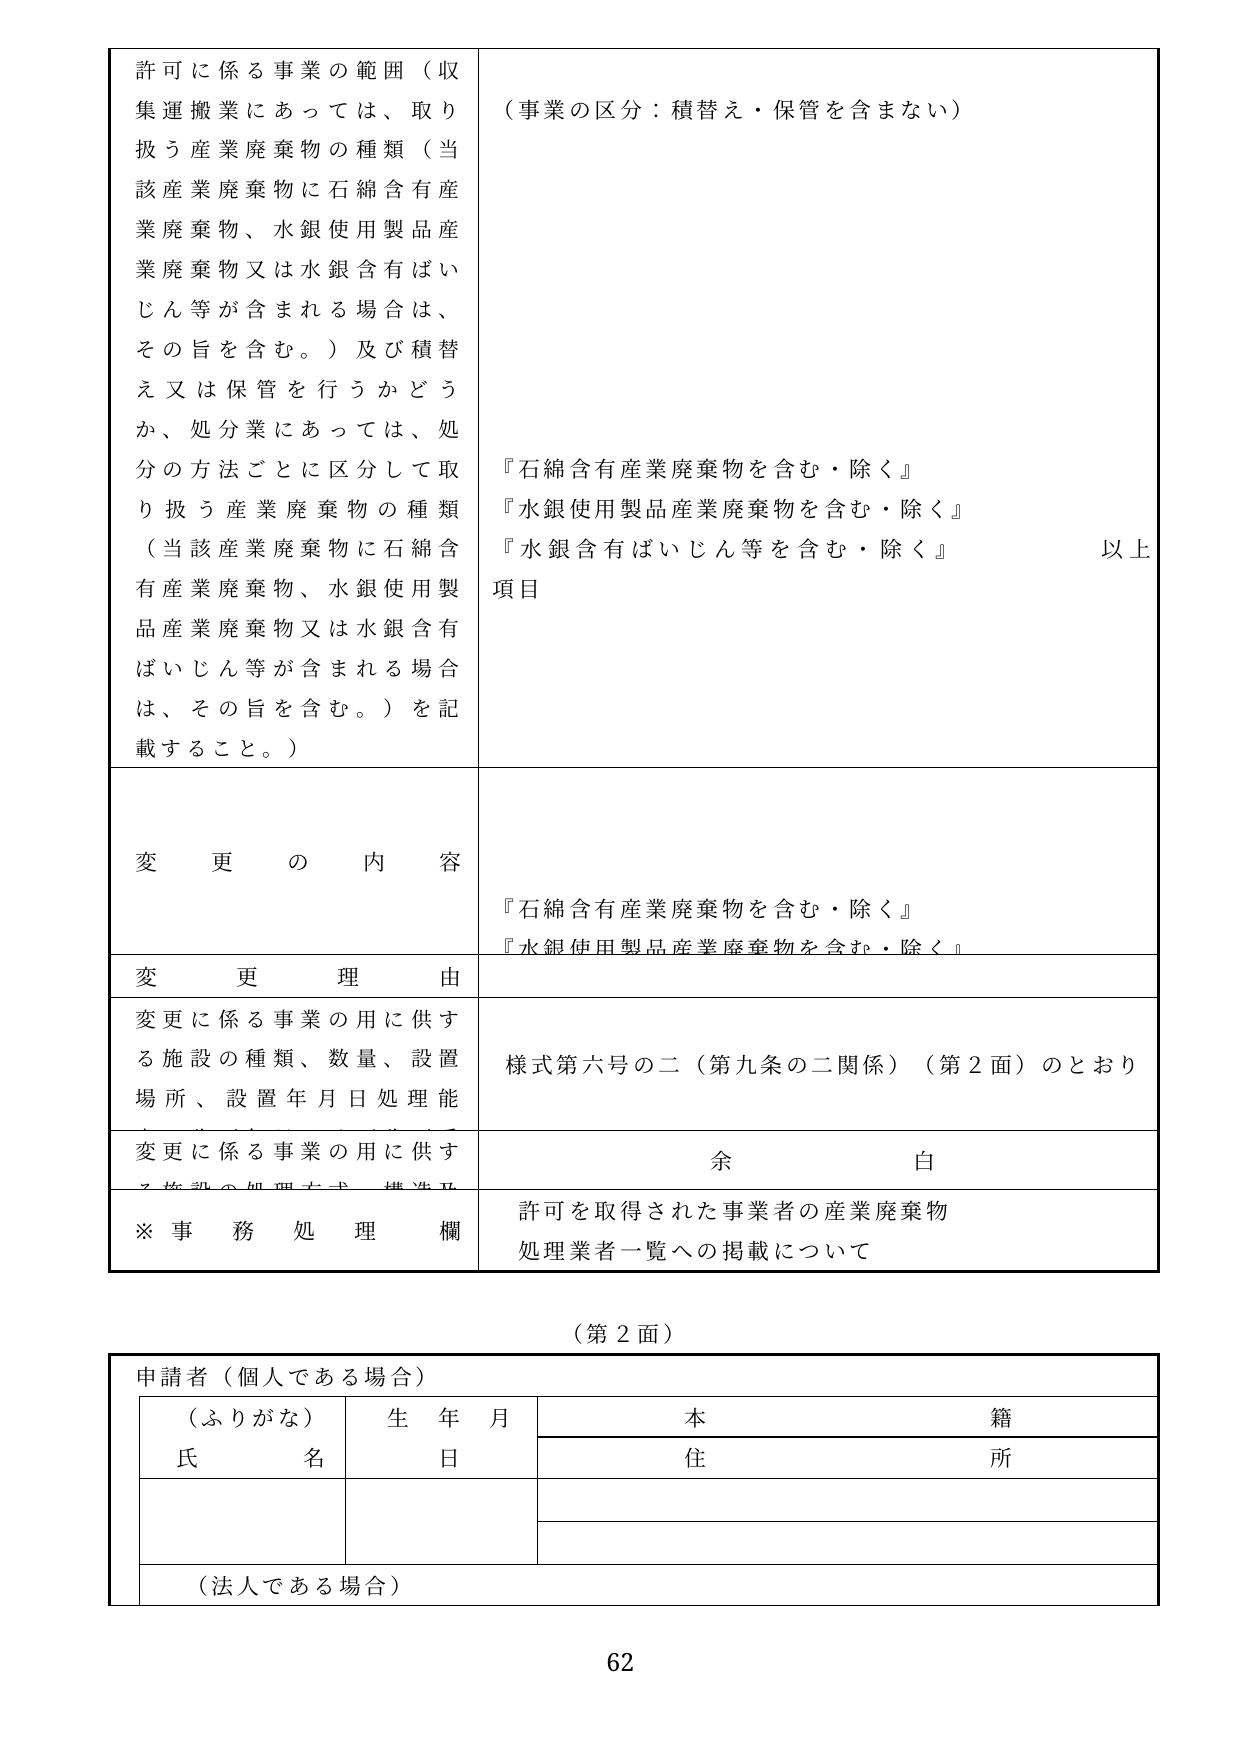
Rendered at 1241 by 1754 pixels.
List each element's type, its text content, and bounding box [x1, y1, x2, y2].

table_cell 本 籍 [538, 1397, 1157, 1436]
table_cell 住 所 [538, 1438, 1157, 1477]
table_cell [538, 1522, 1157, 1564]
table_cell 余 白 [479, 1131, 1157, 1189]
table_cell 許可に係る事業の範囲（収集運搬業にあっては、取り扱う産業廃棄物の種類（当該産業廃棄物に石綿含有産業廃棄物、水銀使用製品産業廃棄物又は水銀含有ばいじん等が含まれる場合は、その旨を含む。）及び積替え又は保管を行うかどうか、処分業にあっては、処分の方法ごとに区分して取り扱う産業廃棄物の種類（当該産業廃棄物に石綿含有産業廃棄物、水銀使用製品産業廃棄物又は水銀含有ばいじん等が含まれる場合は、その旨を含む。）を記載すること。） [111, 49, 478, 767]
table_cell 変更に係る事業の用に供する施設の処理方式、構造及び設備の概要 [111, 1131, 478, 1189]
text （第２面） [110, 1313, 1139, 1352]
table_cell [346, 1479, 537, 1564]
table_header 申請者（個人である場合） [111, 1356, 1157, 1396]
table_cell 様式第六号の二（第九条の二関係）（第２面）のとおり [479, 998, 1157, 1130]
table_cell 『石綿含有産業廃棄物を含む・除く』 『水銀使用製品産業廃棄物を含む・除く』 『水銀含有ばいじん等を含む・除く』 以上 項目 [479, 768, 1157, 953]
table_cell 変更理由 [111, 955, 478, 997]
table_cell （ふりがな） 氏 名 [140, 1397, 345, 1477]
table_cell [538, 1479, 1157, 1521]
table_cell 変更の内容 [111, 768, 478, 953]
table_cell 生 年 月 日 [346, 1397, 537, 1477]
table_cell [140, 1479, 345, 1564]
table_cell （法人である場合） [140, 1565, 1157, 1605]
table_cell 許可を取得された事業者の産業廃棄物 処理業者一覧への掲載について □ 掲載を希望しない [479, 1190, 1157, 1269]
table_cell [111, 1396, 139, 1605]
table_cell ※事務処理欄 [111, 1190, 478, 1269]
table_cell （事業の区分：積替え・保管を含まない） 『石綿含有産業廃棄物を含む・除く』 『水銀使用製品産業廃棄物を含む・除く』 『水銀含有ばいじん等を含む・除く』 以上 項目 [479, 49, 1157, 767]
table_cell [479, 955, 1157, 997]
table_cell 変更に係る事業の用に供する施設の種類、数量、設置場所、設置年月日処理能力、許可年月日及び許可番号（産業廃棄物処理施設の設置の許可を受けている場合に限る。） [111, 998, 478, 1130]
